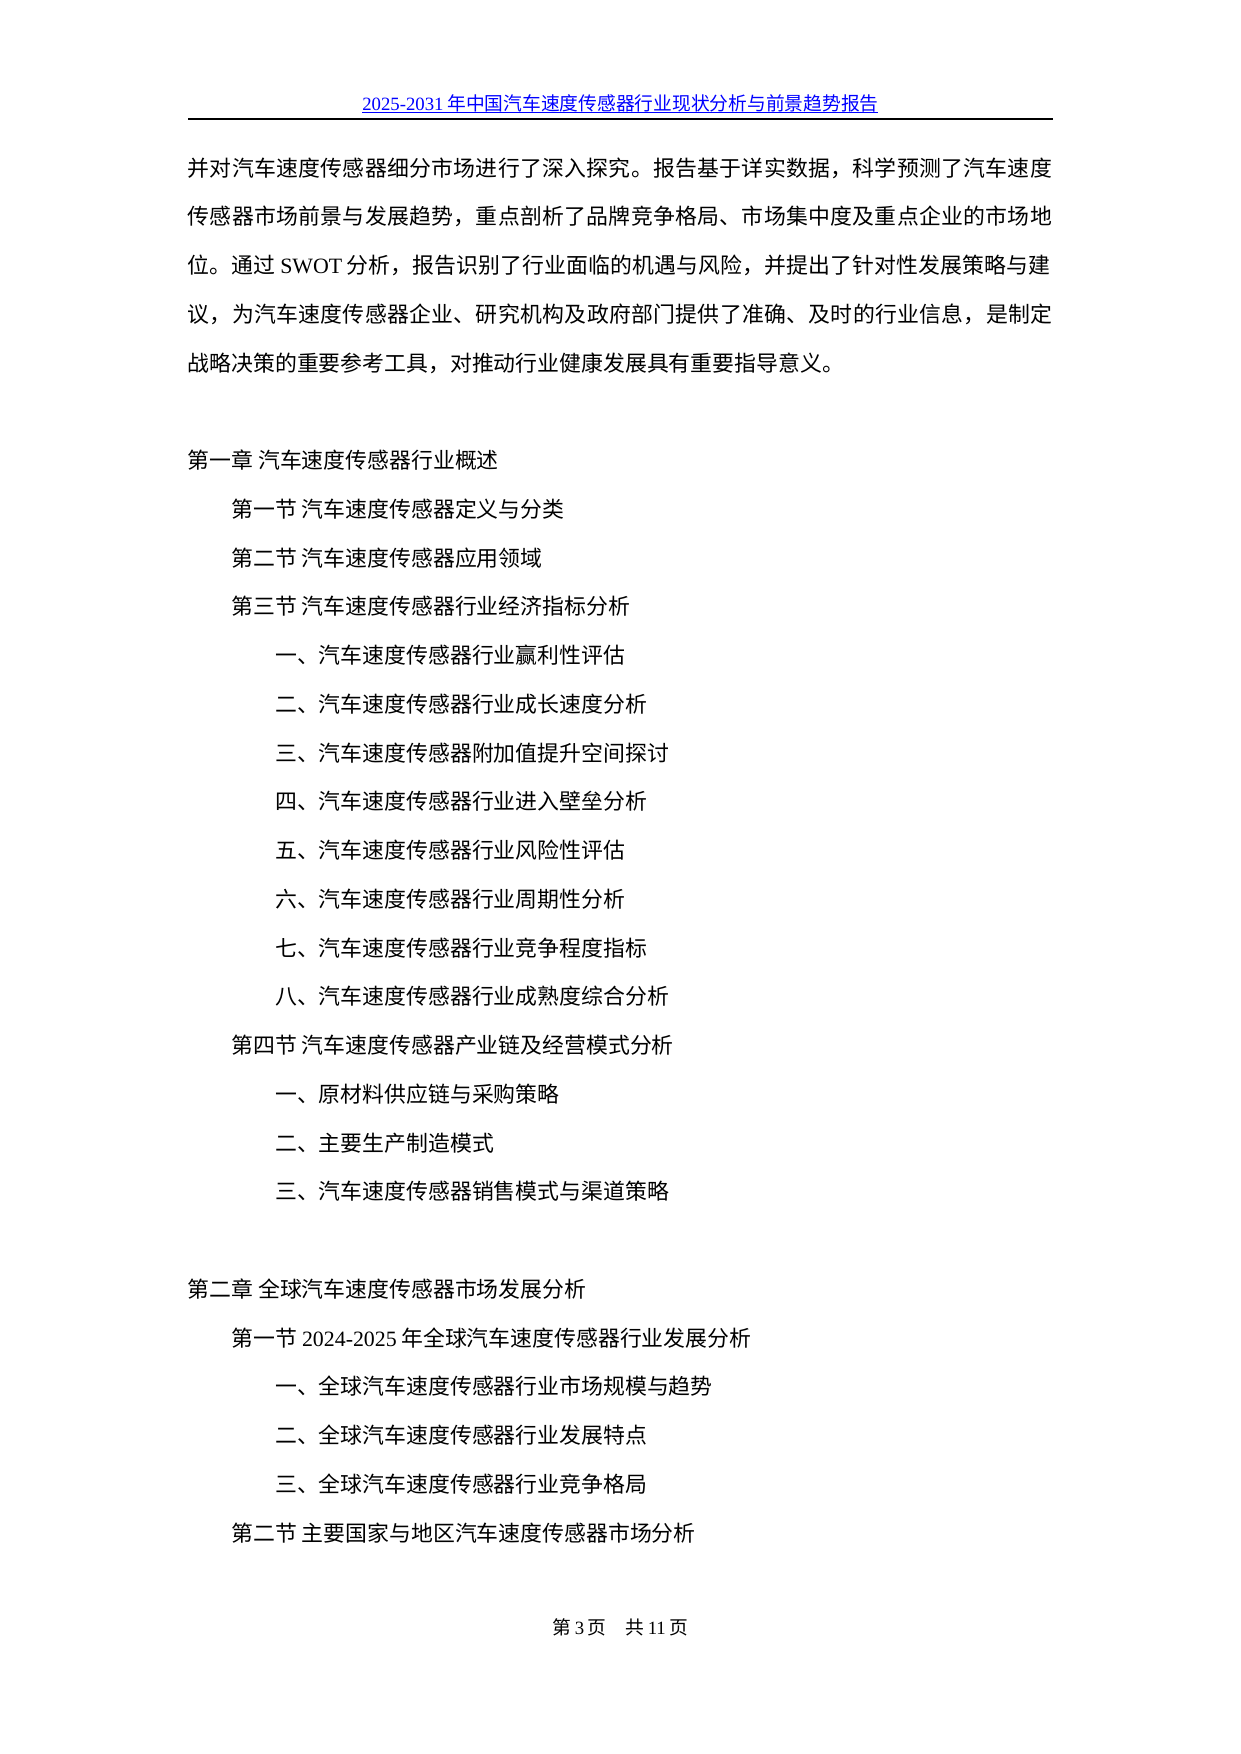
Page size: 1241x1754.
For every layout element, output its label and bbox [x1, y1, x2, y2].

text [187, 150, 1053, 1548]
